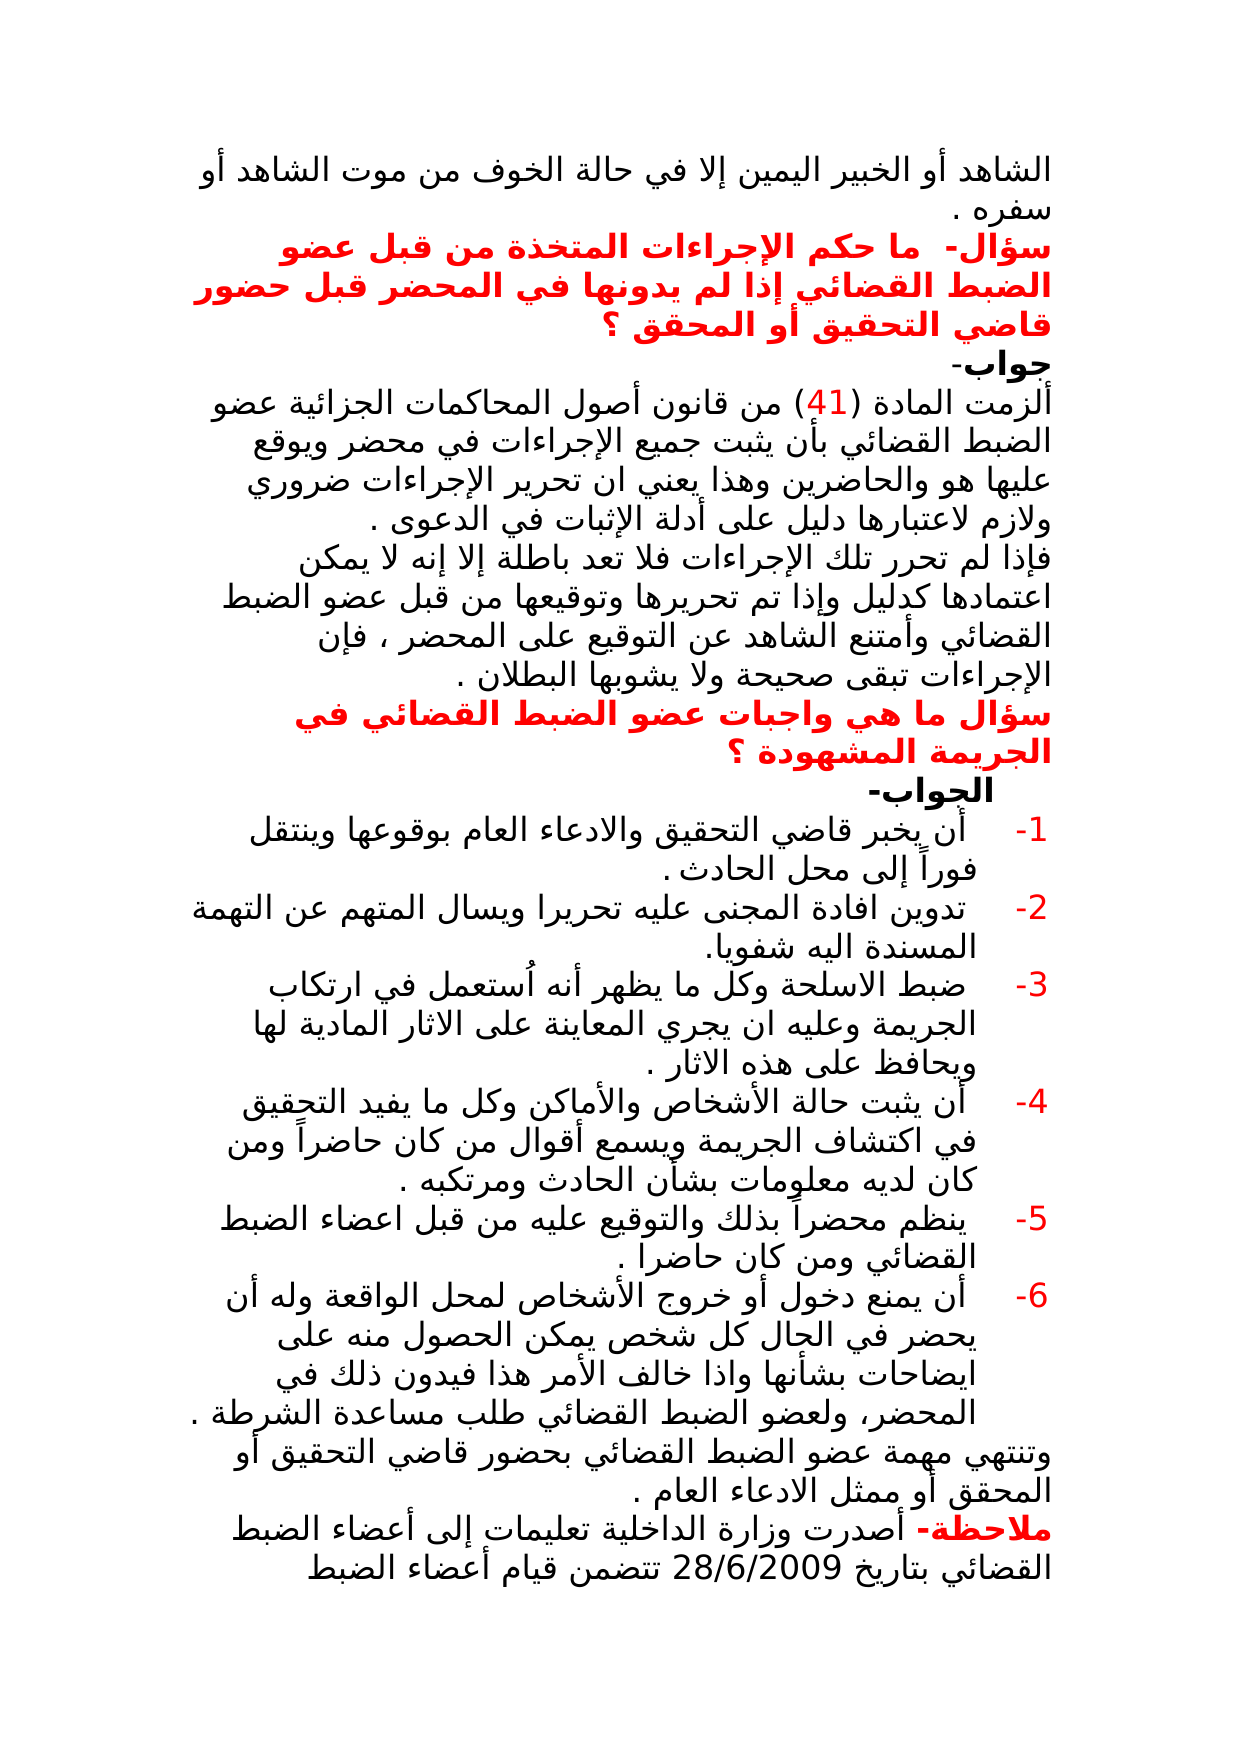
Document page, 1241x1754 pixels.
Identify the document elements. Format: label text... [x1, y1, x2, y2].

text الجواب- [187, 772, 1053, 811]
list أن يخبر قاضي التحقيق والادعاء العام بوقوعها وينتقل فوراً إلى محل الحادث . [187, 811, 1015, 888]
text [187, 1510, 1053, 1588]
list ينظم محضراً بذلك والتوقيع عليه من قبل اعضاء الضبط القضائي ومن كان حاضرا . [187, 1199, 1015, 1277]
text جواب- [187, 344, 1053, 383]
text ألزمت المادة (41) من قانون أصول المحاكمات الجزائية عضو الضبط القضائي بأن يثبت جميع الإجراءات في محضر ويوقع عليها هو والحاضرين وهذا يعني ان تحرير الإجراءات ضروري ولازم لاعتبارها دليل على أدلة الإثبات في الدعوى . [187, 383, 1053, 538]
list ضبط الاسلحة وكل ما يظهر أنه اُستعمل في ارتكاب الجريمة وعليه ان يجري المعاينة على الاثار المادية لها ويحافظ على هذه الاثار . [187, 966, 1015, 1082]
text فإذا لم تحرر تلك الإجراءات فلا تعد باطلة إلا إنه لا يمكن اعتمادها كدليل وإذا تم تحريرها وتوقيعها من قبل عضو الضبط القضائي وأمتنع الشاهد عن التوقيع على المحضر ، فإن الإجراءات تبقى صحيحة ولا يشوبها البطلان . [187, 538, 1053, 694]
list تدوين افادة المجنى عليه تحريرا ويسال المتهم عن التهمة المسندة اليه شفويا. [187, 888, 1015, 966]
list أن يثبت حالة الأشخاص والأماكن وكل ما يفيد التحقيق في اكتشاف الجريمة ويسمع أقوال من كان حاضراً ومن كان لديه معلومات بشأن الحادث ومرتكبه . [187, 1082, 1015, 1199]
list أن يمنع دخول أو خروج الأشخاص لمحل الواقعة وله أن يحضر في الحال كل شخص يمكن الحصول منه على ايضاحات بشأنها واذا خالف الأمر هذا فيدون ذلك في المحضر، ولعضو الضبط القضائي طلب مساعدة الشرطة . [187, 1277, 1015, 1432]
text وتنتهي مهمة عضو الضبط القضائي بحضور قاضي التحقيق أو المحقق أو ممثل الادعاء العام . [187, 1432, 1053, 1510]
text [187, 150, 1053, 228]
text سؤال- ما حكم الإجراءات المتخذة من قبل عضو الضبط القضائي إذا لم يدونها في المحضر قبل حضور قاضي التحقيق أو المحقق ؟ [187, 228, 1053, 344]
text سؤال ما هي واجبات عضو الضبط القضائي في الجريمة المشهودة ؟ [187, 694, 1053, 772]
